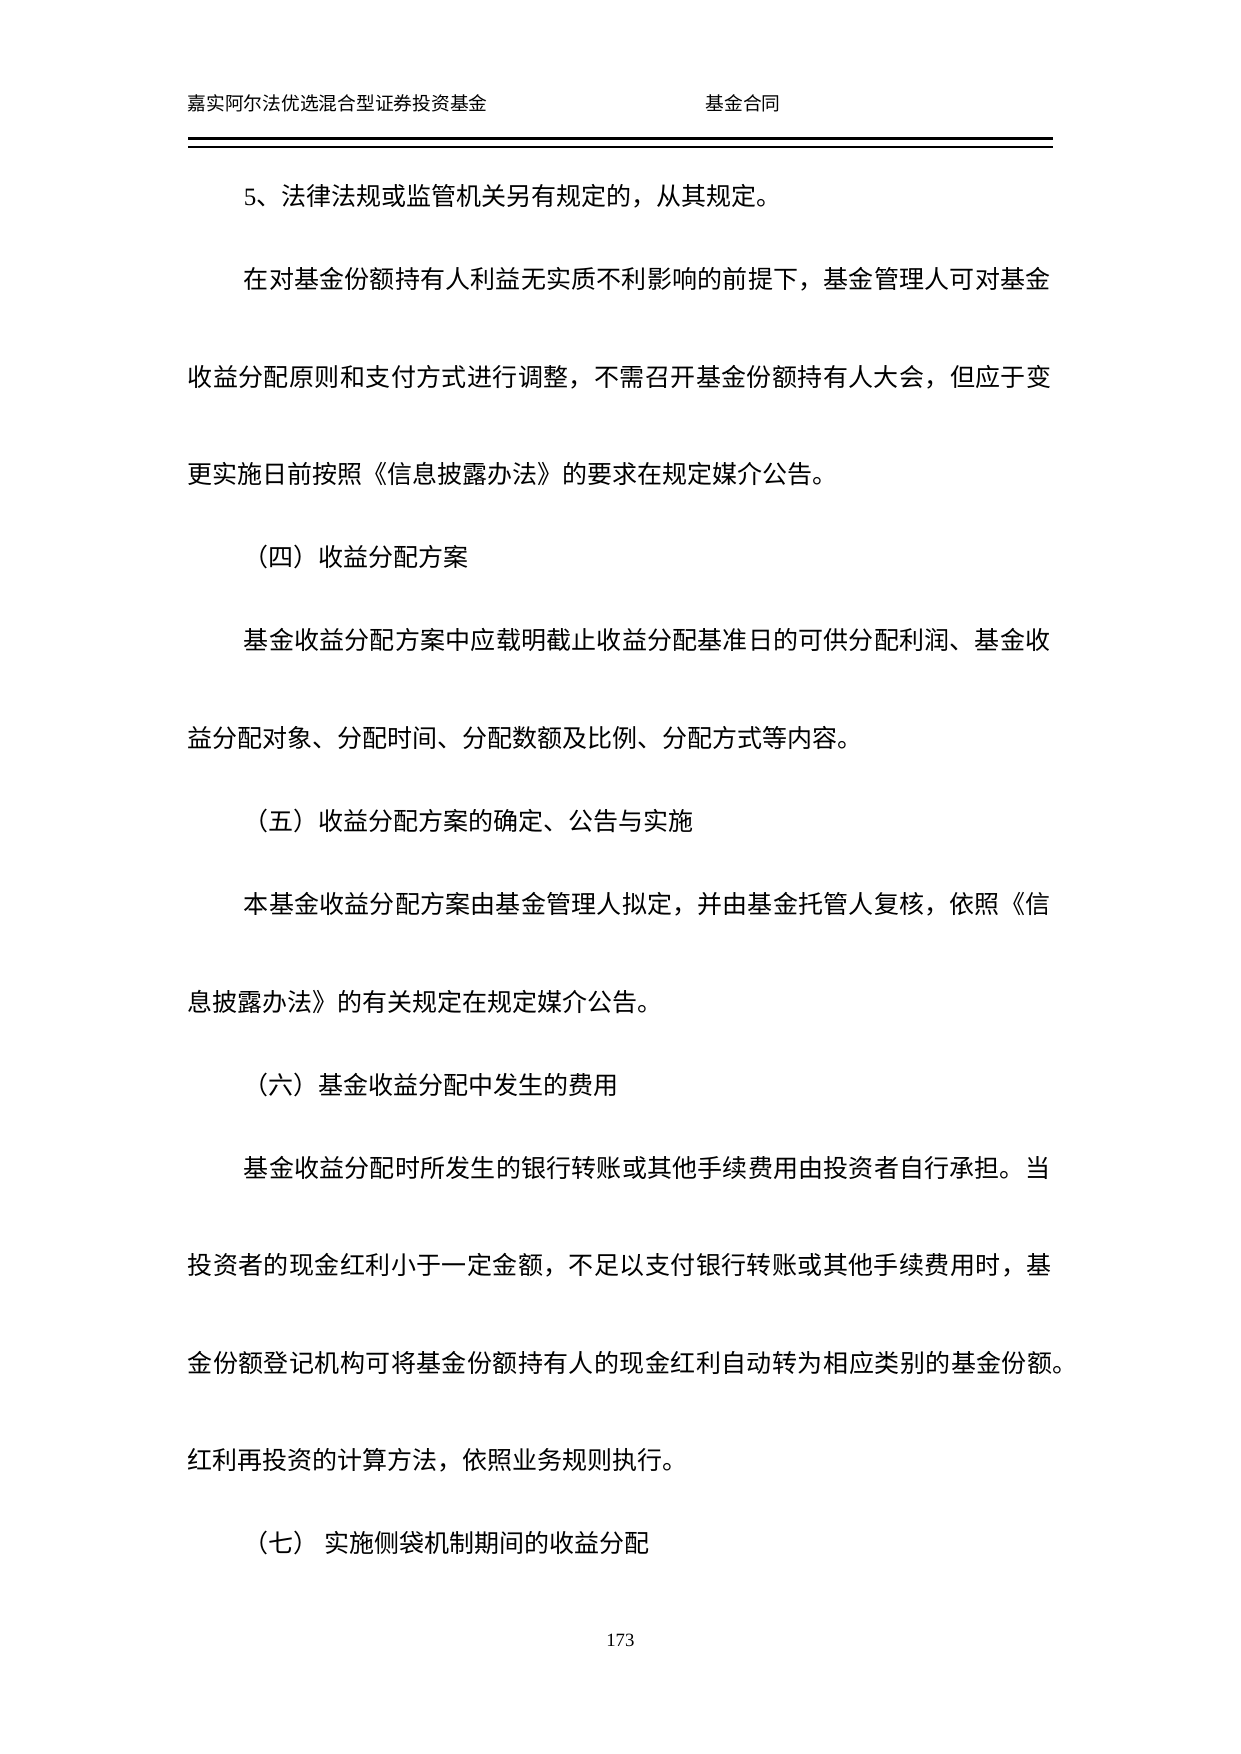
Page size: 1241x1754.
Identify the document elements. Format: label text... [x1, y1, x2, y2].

text 在对基金份额持有人利益无实质不利影响的前提下，基金管理人可对基金收益分配原则和支付方式进行调整，不需召开基金份额持有人大会，但应于变更实施日前按照《信息披露办法》的要求在规定媒介公告。 [187, 245, 1053, 505]
text 5、法律法规或监管机关另有规定的，从其规定。 [187, 162, 1053, 227]
text 本基金收益分配方案由基金管理人拟定，并由基金托管人复核，依照《信息披露办法》的有关规定在规定媒介公告。 [187, 870, 1053, 1033]
text 基金收益分配时所发生的银行转账或其他手续费用由投资者自行承担。当投资者的现金红利小于一定金额，不足以支付银行转账或其他手续费用时，基金份额登记机构可将基金份额持有人的现金红利自动转为相应类别的基金份额。红利再投资的计算方法，依照业务规则执行。 [187, 1134, 1053, 1491]
text （四）收益分配方案 [187, 523, 1053, 588]
text （五）收益分配方案的确定、公告与实施 [187, 787, 1053, 852]
text 基金收益分配方案中应载明截止收益分配基准日的可供分配利润、基金收益分配对象、分配时间、分配数额及比例、分配方式等内容。 [187, 606, 1053, 769]
text （七） 实施侧袋机制期间的收益分配 [187, 1509, 1053, 1574]
text （六）基金收益分配中发生的费用 [187, 1051, 1053, 1116]
